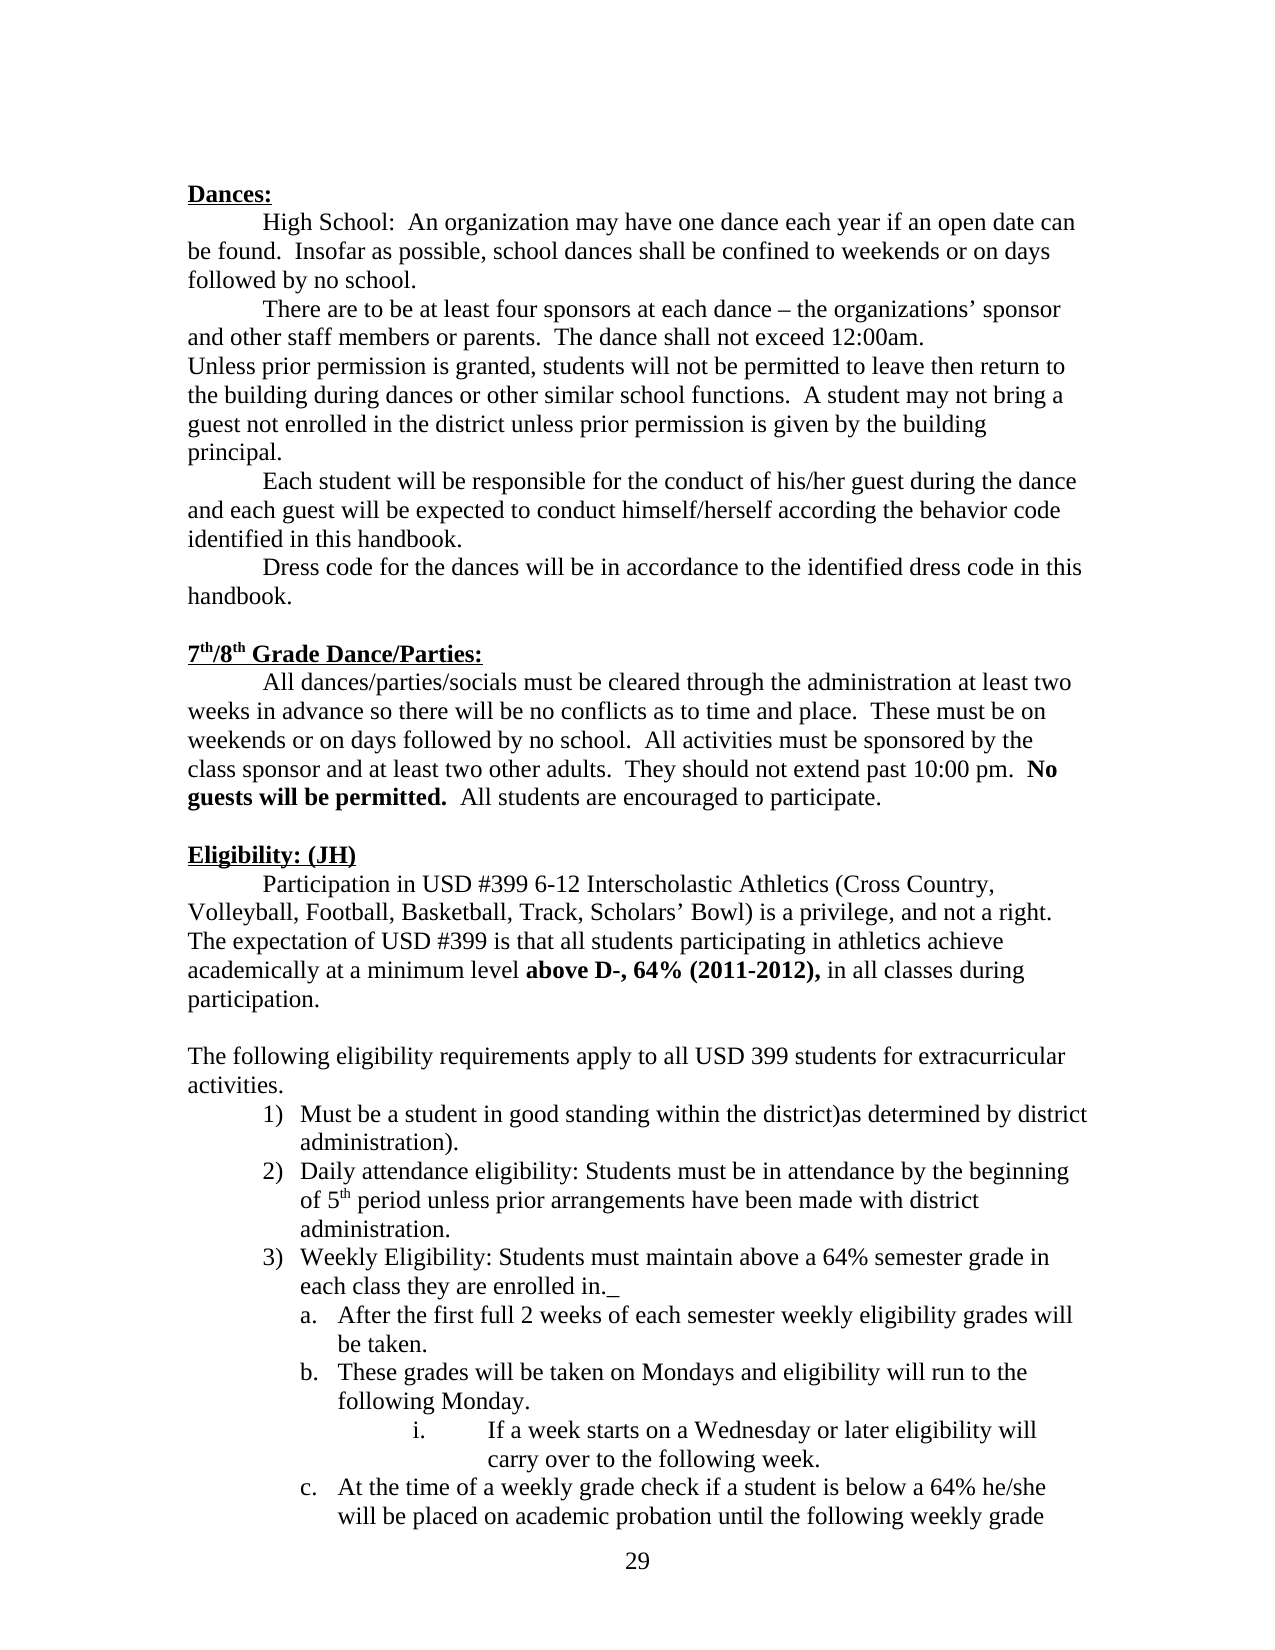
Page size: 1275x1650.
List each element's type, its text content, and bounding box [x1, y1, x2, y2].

text Dress code for the dances will be in accordance to the identified dress code in this handbook. [187, 552, 1087, 610]
text Each student will be responsible for the conduct of his/her guest during the dance and each guest will be expected to conduct himself/herself according the behavior code identified in this handbook. [187, 466, 1087, 552]
text There are to be at least four sponsors at each dance – the organizations’ sponsor and other staff members or parents. The dance shall not exceed 12:00am. [187, 294, 1087, 351]
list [300, 1472, 1087, 1530]
text Eligibility: (JH) [187, 840, 1087, 869]
text All dances/parties/socials must be cleared through the administration at least two weeks in advance so there will be no conflicts as to time and place. These must be on weekends or on days followed by no school. All activities must be sponsored by the class sponsor and at least two other adults. They should not extend past 10:00 pm. No guests will be permitted. All students are encouraged to participate. [187, 667, 1087, 811]
list After the first full 2 weeks of each semester weekly eligibility grades will be taken. [300, 1300, 1087, 1357]
list These grades will be taken on Mondays and eligibility will run to the following Monday. [300, 1357, 1087, 1415]
list Must be a student in good standing within the district)as determined by district administration). [262, 1099, 1087, 1156]
list If a week starts on a Wednesday or later eligibility will carry over to the following week. [412, 1415, 1087, 1472]
list Daily attendance eligibility: Students must be in attendance by the beginning of 5th period unless prior arrangements have been made with district administration. [262, 1156, 1087, 1242]
list Weekly Eligibility: Students must maintain above a 64% semester grade in each class they are enrolled in._ [262, 1242, 1087, 1300]
text High School: An organization may have one dance each year if an open date can be found. Insofar as possible, school dances shall be confined to weekends or on days followed by no school. [187, 207, 1087, 294]
text Dances: [187, 179, 1087, 207]
text Participation in USD #399 6-12 Interscholastic Athletics (Cross Country, Volleyball, Football, Basketball, Track, Scholars’ Bowl) is a privilege, and not a right. The expectation of USD #399 is that all students participating in athletics achieve academically at a minimum level above D-, 64% (2011-2012), in all classes during participation. [187, 869, 1087, 1012]
text 7th/8th Grade Dance/Parties: [187, 639, 1087, 667]
text Unless prior permission is granted, students will not be permitted to leave then return to the building during dances or other similar school functions. A student may not bring a guest not enrolled in the district unless prior permission is given by the building principal. [187, 351, 1087, 466]
text The following eligibility requirements apply to all USD 399 students for extracurricular activities. [187, 1041, 1087, 1099]
